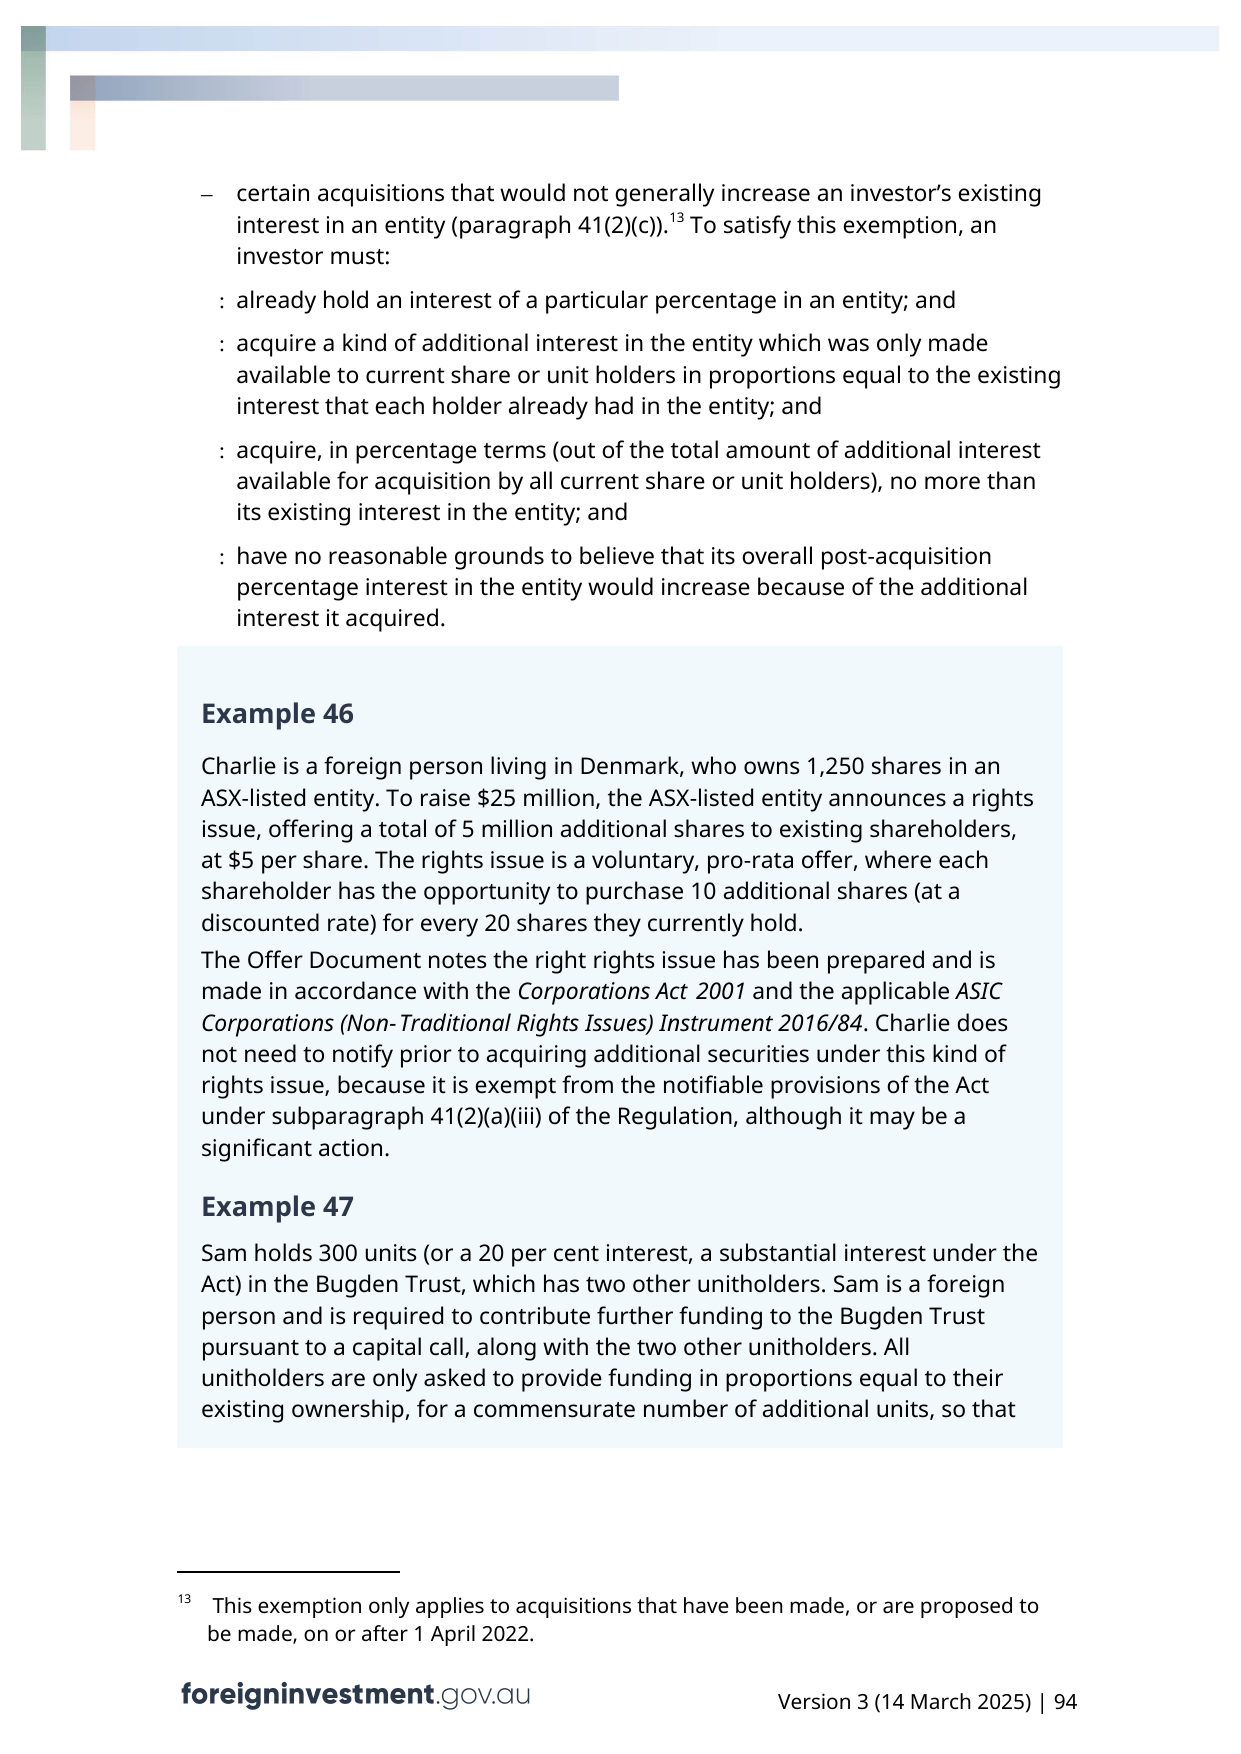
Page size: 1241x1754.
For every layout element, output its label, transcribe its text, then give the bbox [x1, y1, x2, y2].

picture [0, 1, 1241, 174]
text acquire a kind of additional interest in the entity which was only made available to current share or unit holders in proportions equal to the existing interest that each holder already had in the entity; and [218, 327, 1063, 421]
picture [177, 1676, 535, 1710]
text already hold an interest of a particular percentage in an entity; and [218, 283, 1063, 315]
table_header Example 46 [177, 646, 1063, 744]
text certain acquisitions that would not generally increase an investor’s existing interest in an entity (paragraph 41(2)(c)). To satisfy this exemption, an investor must: [201, 177, 1063, 271]
text acquire, in percentage terms (out of the total amount of additional interest available for acquisition by all current share or unit holders), no more than its existing interest in the entity; and [218, 433, 1063, 527]
text have no reasonable grounds to believe that its overall post-acquisition percentage interest in the entity would increase because of the additional interest it acquired. [218, 540, 1063, 633]
